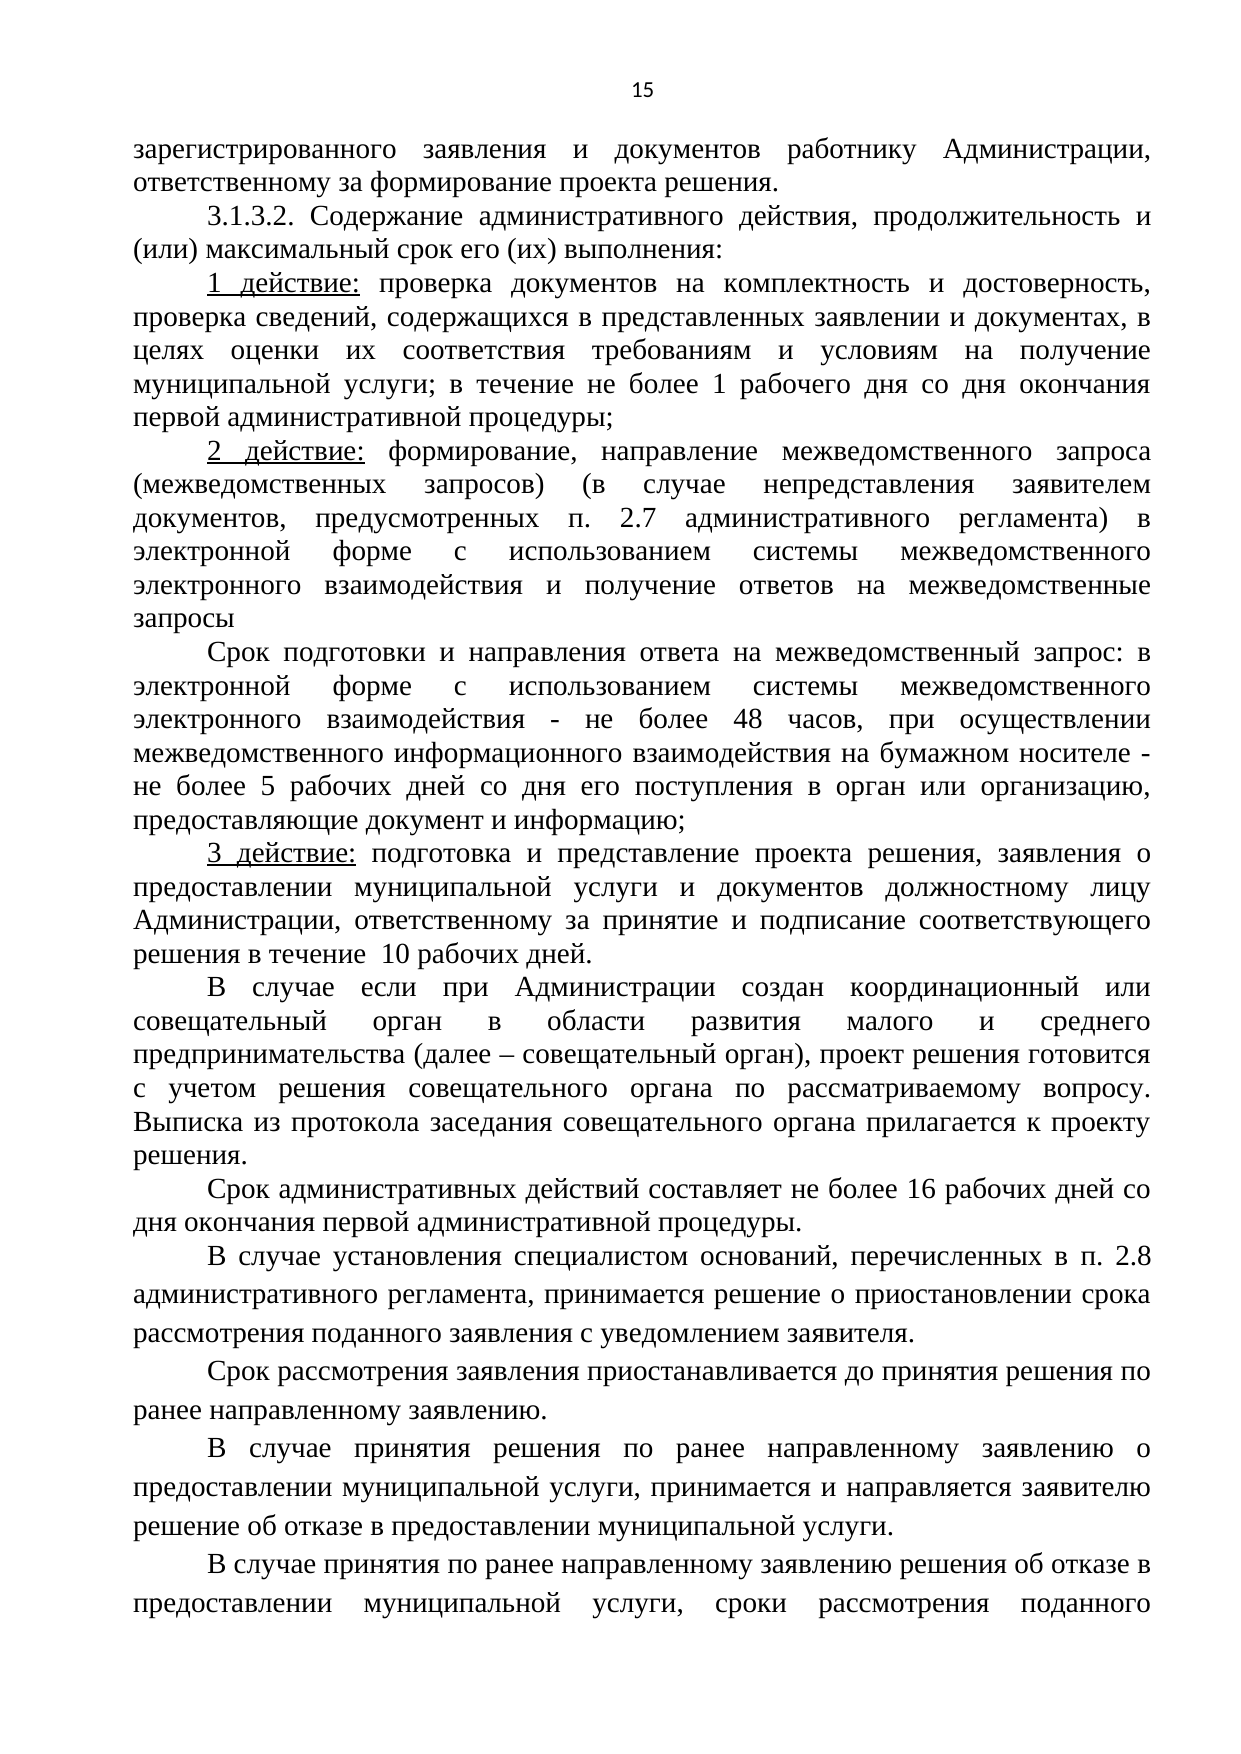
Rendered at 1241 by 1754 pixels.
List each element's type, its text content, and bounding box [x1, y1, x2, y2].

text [133, 131, 1152, 198]
text 2 действие: формирование, направление межведомственного запроса (межведомственных запросов) (в случае непредставления заявителем документов, предусмотренных п. 2.7 административного регламента) в электронной форме с использованием системы межведомственного электронного взаимодействия и получение ответов на межведомственные запросы [133, 433, 1152, 634]
text В случае если при Администрации создан координационный или совещательный орган в области развития малого и среднего предпринимательства (далее – совещательный орган), проект решения готовится с учетом решения совещательного органа по рассматриваемому вопросу. Выписка из протокола заседания совещательного органа прилагается к проекту решения. [133, 969, 1152, 1171]
text В случае установления специалистом оснований, перечисленных в п. 2.8 административного регламента, принимается решение о приостановлении срока рассмотрения поданного заявления с уведомлением заявителя. [133, 1238, 1152, 1348]
text 1 действие: проверка документов на комплектность и достоверность, проверка сведений, содержащихся в представленных заявлении и документах, в целях оценки их соответствия требованиям и условиям на получение муниципальной услуги; в течение не более 1 рабочего дня со дня окончания первой административной процедуры; [133, 265, 1152, 433]
text В случае принятия решения по ранее направленному заявлению о предоставлении муниципальной услуги, принимается и направляется заявителю решение об отказе в предоставлении муниципальной услуги. [133, 1431, 1152, 1541]
text 3.1.3.2. Содержание административного действия, продолжительность и (или) максимальный срок его (их) выполнения: [133, 198, 1152, 265]
text Срок подготовки и направления ответа на межведомственный запрос: в электронной форме с использованием системы межведомственного электронного взаимодействия - не более 48 часов, при осуществлении межведомственного информационного взаимодействия на бумажном носителе - не более 5 рабочих дней со дня его поступления в орган или организацию, предоставляющие документ и информацию; [133, 634, 1152, 835]
text Срок административных действий составляет не более 16 рабочих дней со дня окончания первой административной процедуры. [133, 1171, 1152, 1238]
text 3 действие: подготовка и представление проекта решения, заявления о предоставлении муниципальной услуги и документов должностному лицу Администрации, ответственному за принятие и подписание соответствующего решения в течение 10 рабочих дней. [133, 835, 1152, 969]
text Срок рассмотрения заявления приостанавливается до принятия решения по ранее направленному заявлению. [133, 1353, 1152, 1426]
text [133, 1546, 1152, 1618]
